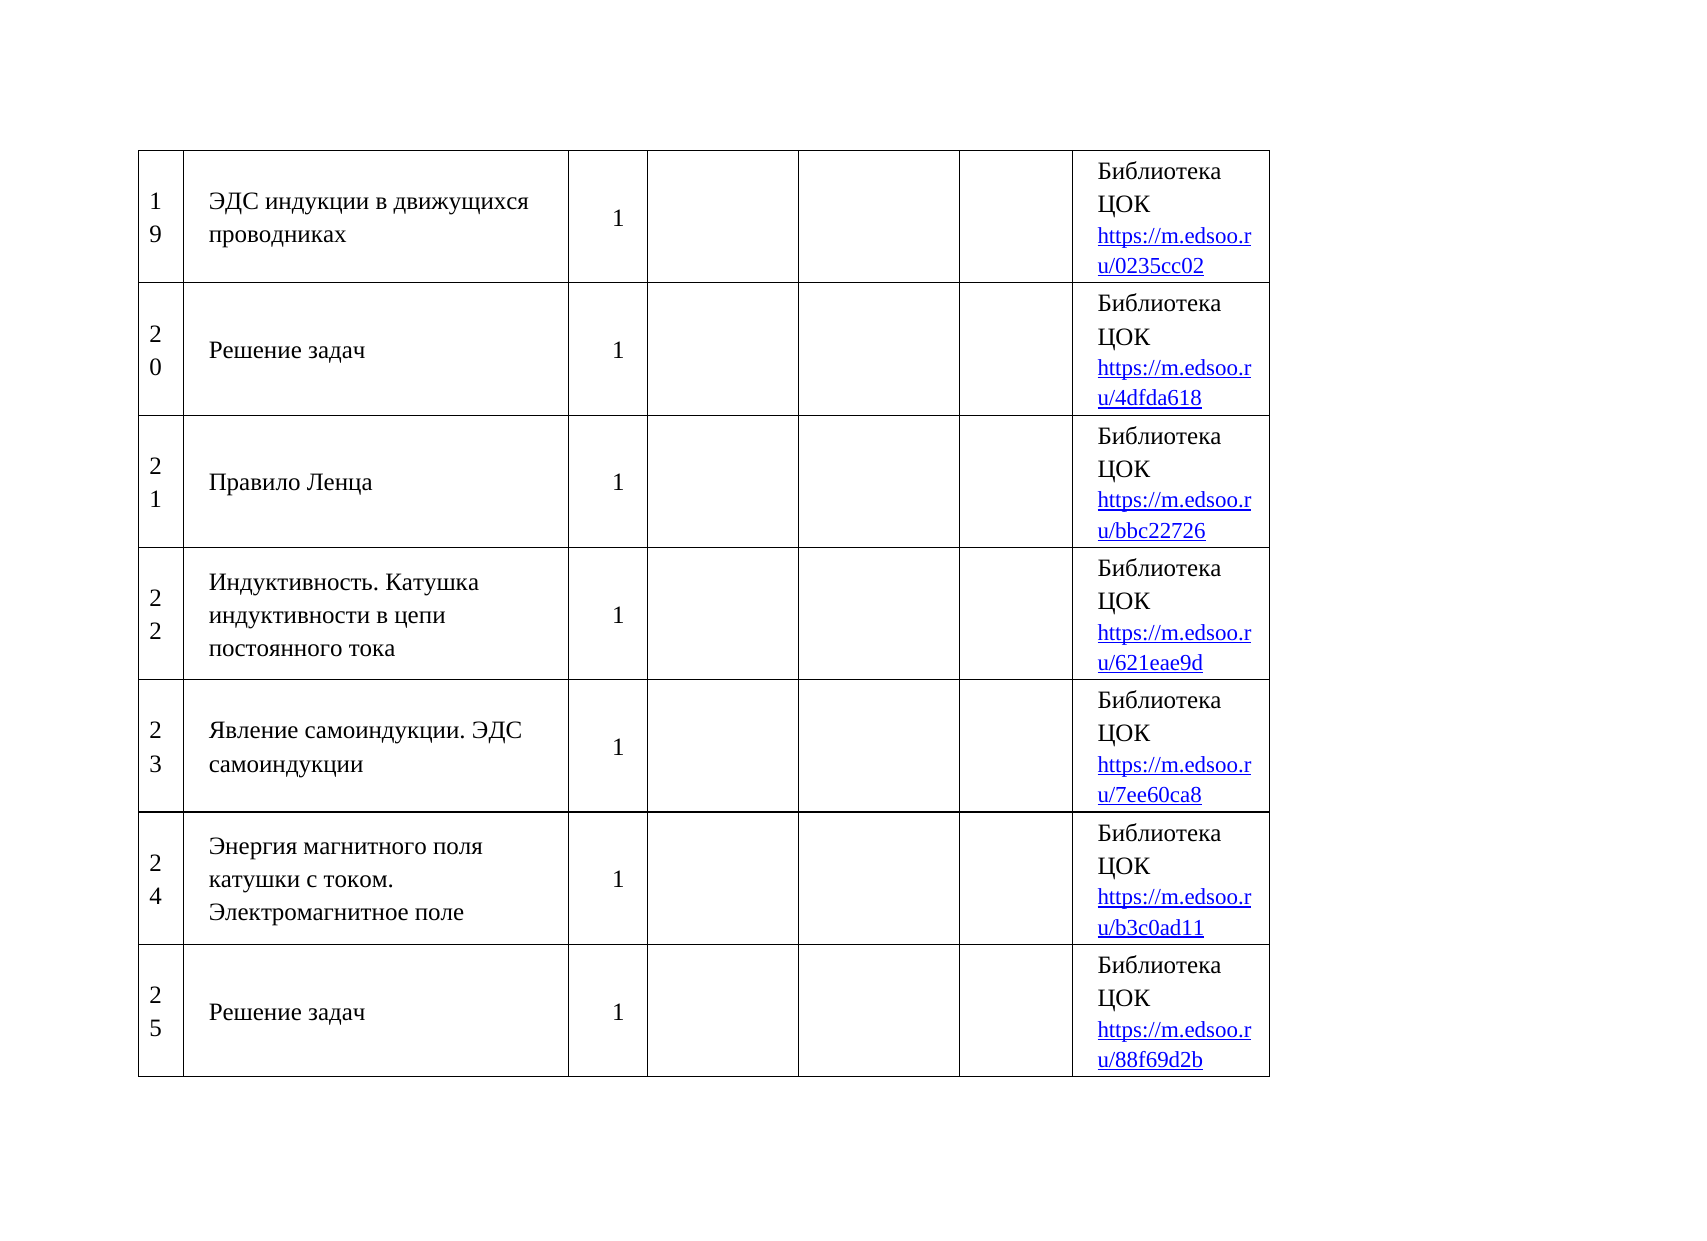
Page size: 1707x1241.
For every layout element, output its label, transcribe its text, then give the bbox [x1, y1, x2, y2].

table_cell Энергия магнитного поля катушки с током. Электромагнитное поле [184, 813, 568, 944]
table_cell [960, 680, 1072, 811]
table_cell 1 [569, 813, 647, 944]
table_cell 21 [139, 416, 183, 547]
table_cell 1 [569, 151, 647, 282]
table_cell [799, 945, 959, 1076]
table_cell Библиотека ЦОК https://m.edsoo.ru/621eae9d [1073, 548, 1269, 679]
table_cell [960, 813, 1072, 944]
table_cell Библиотека ЦОК https://m.edsoo.ru/88f69d2b [1073, 945, 1269, 1076]
table_cell 19 [139, 151, 183, 282]
table_cell Библиотека ЦОК https://m.edsoo.ru/7ee60ca8 [1073, 680, 1269, 811]
table_cell 1 [569, 548, 647, 679]
table_cell [648, 680, 798, 811]
table_cell Библиотека ЦОК https://m.edsoo.ru/b3c0ad11 [1073, 813, 1269, 944]
table_cell Библиотека ЦОК https://m.edsoo.ru/4dfda618 [1073, 283, 1269, 414]
table_cell [648, 283, 798, 414]
table_cell 1 [569, 945, 647, 1076]
table_cell [960, 548, 1072, 679]
table_cell Решение задач [184, 945, 568, 1076]
table_cell 24 [139, 813, 183, 944]
table_cell Решение задач [184, 283, 568, 414]
table_cell [648, 548, 798, 679]
table_cell [799, 813, 959, 944]
table_cell [648, 416, 798, 547]
table_cell 25 [139, 945, 183, 1076]
table_cell [648, 945, 798, 1076]
table_cell [799, 283, 959, 414]
table_cell [799, 548, 959, 679]
table_cell [799, 416, 959, 547]
table_cell 20 [139, 283, 183, 414]
table_cell 22 [139, 548, 183, 679]
table_cell Библиотека ЦОК https://m.edsoo.ru/bbc22726 [1073, 416, 1269, 547]
table_cell ЭДС индукции в движущихся проводниках [184, 151, 568, 282]
table_cell 1 [569, 680, 647, 811]
table_cell [799, 680, 959, 811]
table_cell Правило Ленца [184, 416, 568, 547]
table_cell [960, 945, 1072, 1076]
table_cell Индуктивность. Катушка индуктивности в цепи постоянного тока [184, 548, 568, 679]
table_cell Библиотека ЦОК https://m.edsoo.ru/0235cc02 [1073, 151, 1269, 282]
table_cell 23 [139, 680, 183, 811]
table_cell [960, 283, 1072, 414]
table_cell [960, 416, 1072, 547]
table_cell 1 [569, 416, 647, 547]
table_cell [960, 151, 1072, 282]
table_cell Явление самоиндукции. ЭДС самоиндукции [184, 680, 568, 811]
table_cell [799, 151, 959, 282]
table_cell 1 [569, 283, 647, 414]
table_cell [648, 813, 798, 944]
table_cell [648, 151, 798, 282]
